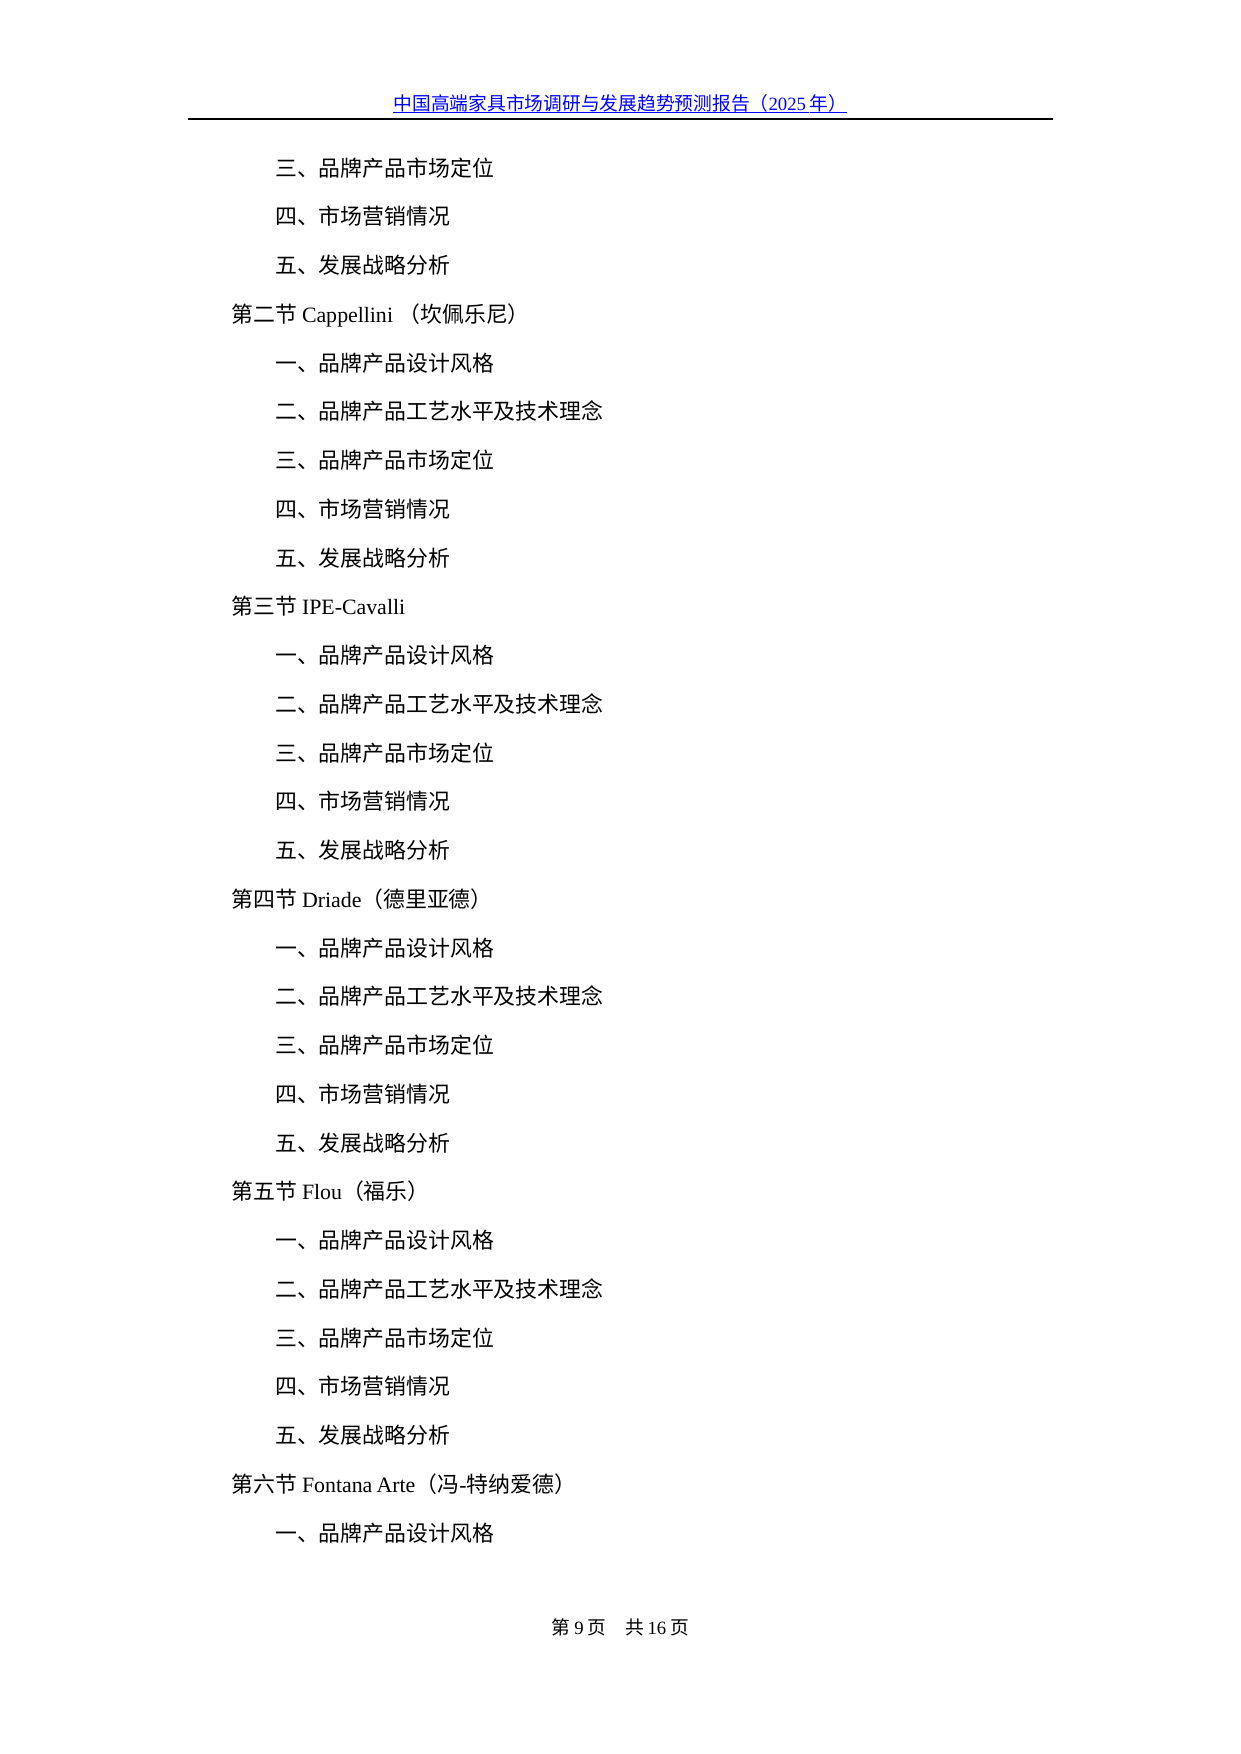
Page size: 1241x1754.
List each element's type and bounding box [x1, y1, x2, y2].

text [187, 150, 1053, 1548]
